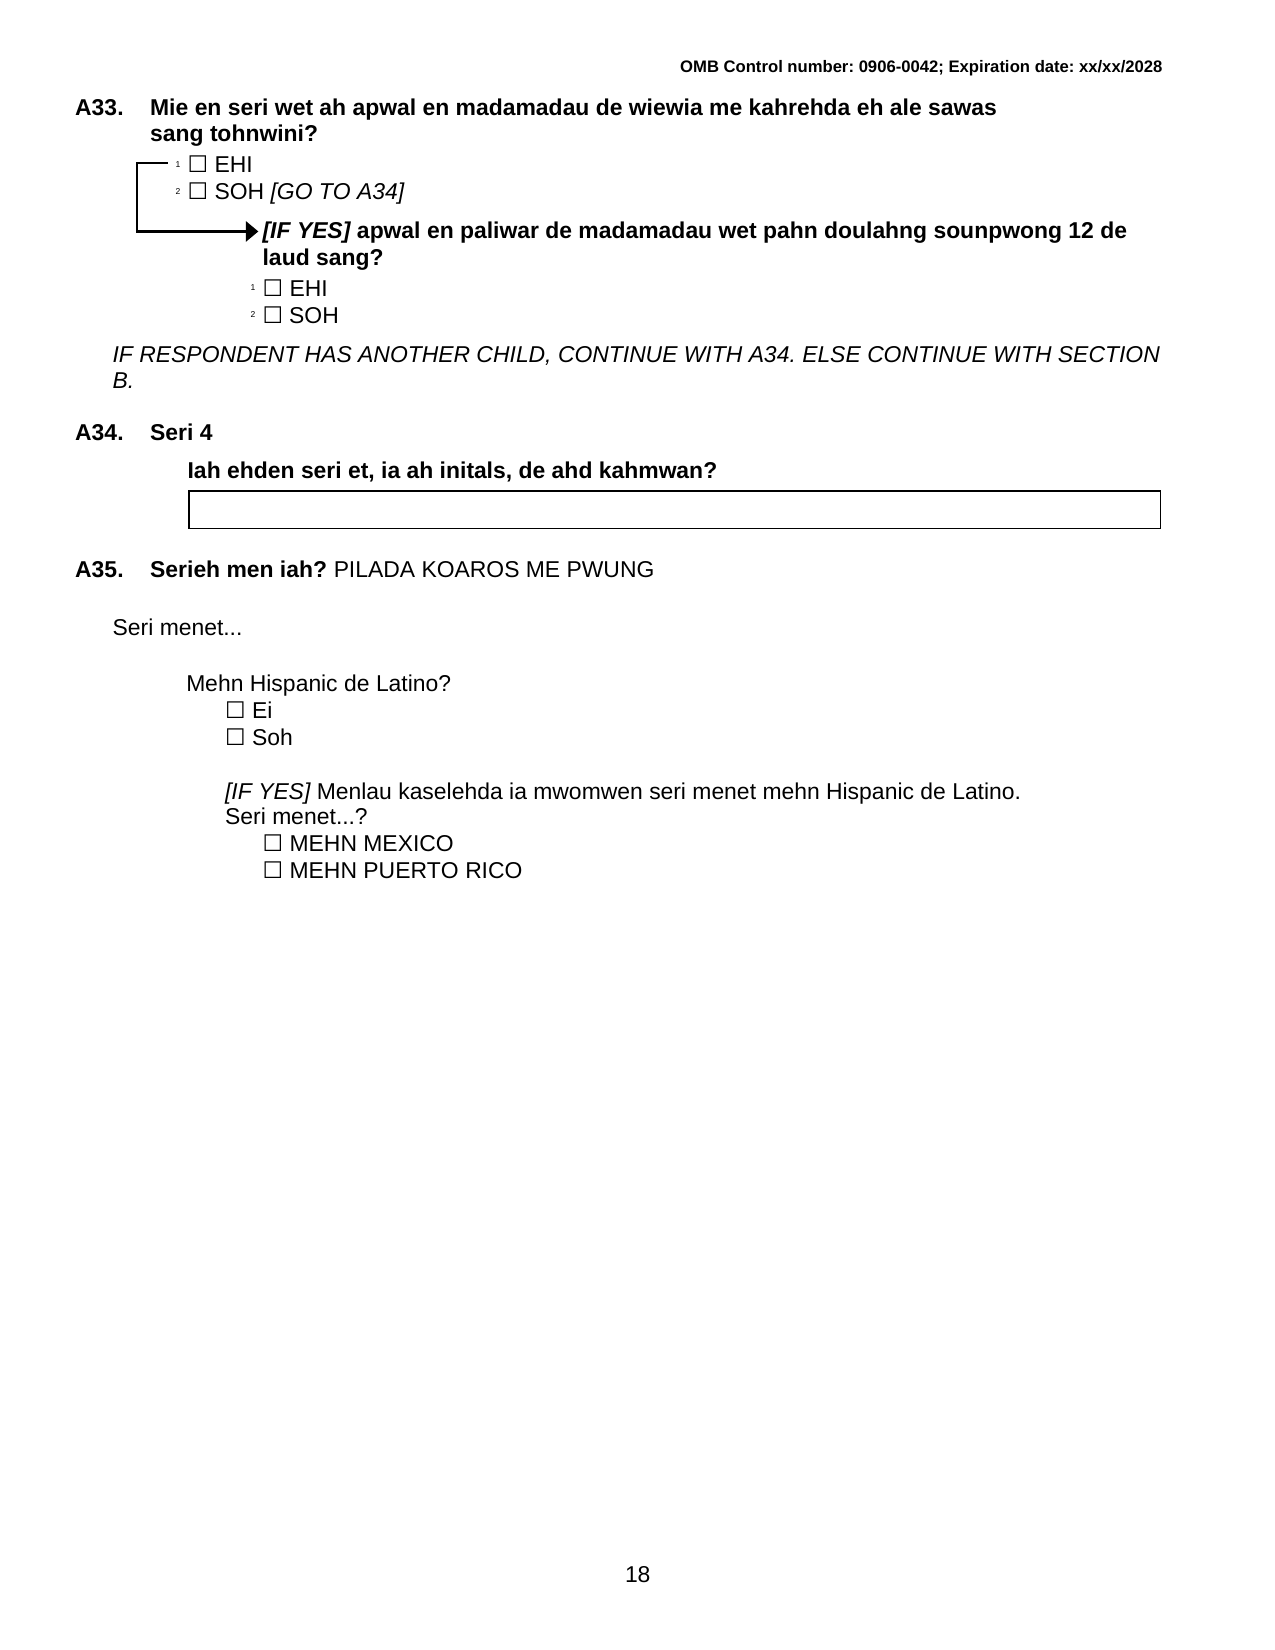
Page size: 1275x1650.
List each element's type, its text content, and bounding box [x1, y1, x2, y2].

list ☐ SOH [255, 303, 1162, 328]
text [IF YES] Menlau kaselehda ia mwomwen seri menet mehn Hispanic de Latino. Seri menet...? [225, 779, 1162, 829]
text Mie en seri wet ah apwal en madamadau de wiewia me kahrehda eh ale sawas sang tohnwini? [75, 94, 1162, 146]
text Seri 4 [75, 418, 1162, 445]
text ☐ MEHN MEXICO [187, 831, 1162, 856]
text [IF YES] apwal en paliwar de madamadau wet pahn doulahng sounpwong 12 de laud sang? [262, 217, 1162, 270]
text Serieh men iah? PILADA KOAROS ME PWUNG [75, 556, 1162, 582]
text Mehn Hispanic de Latino? [180, 671, 1162, 696]
text ☐ Soh [187, 725, 1162, 750]
text ☐ Ei [187, 698, 1162, 723]
list ☐ EHI [180, 153, 1162, 178]
text Iah ehden seri et, ia ah initals, de ahd kahmwan? [187, 457, 1162, 484]
text IF RESPONDENT HAS ANOTHER CHILD, CONTINUE WITH A34. ELSE CONTINUE WITH SECTION B. [112, 341, 1162, 393]
list ☐ SOH [GO TO A34] [180, 180, 1162, 205]
list ☐ EHI [255, 276, 1162, 301]
text ☐ MEHN PUERTO RICO [187, 858, 1162, 883]
text Seri menet... [112, 615, 1162, 640]
